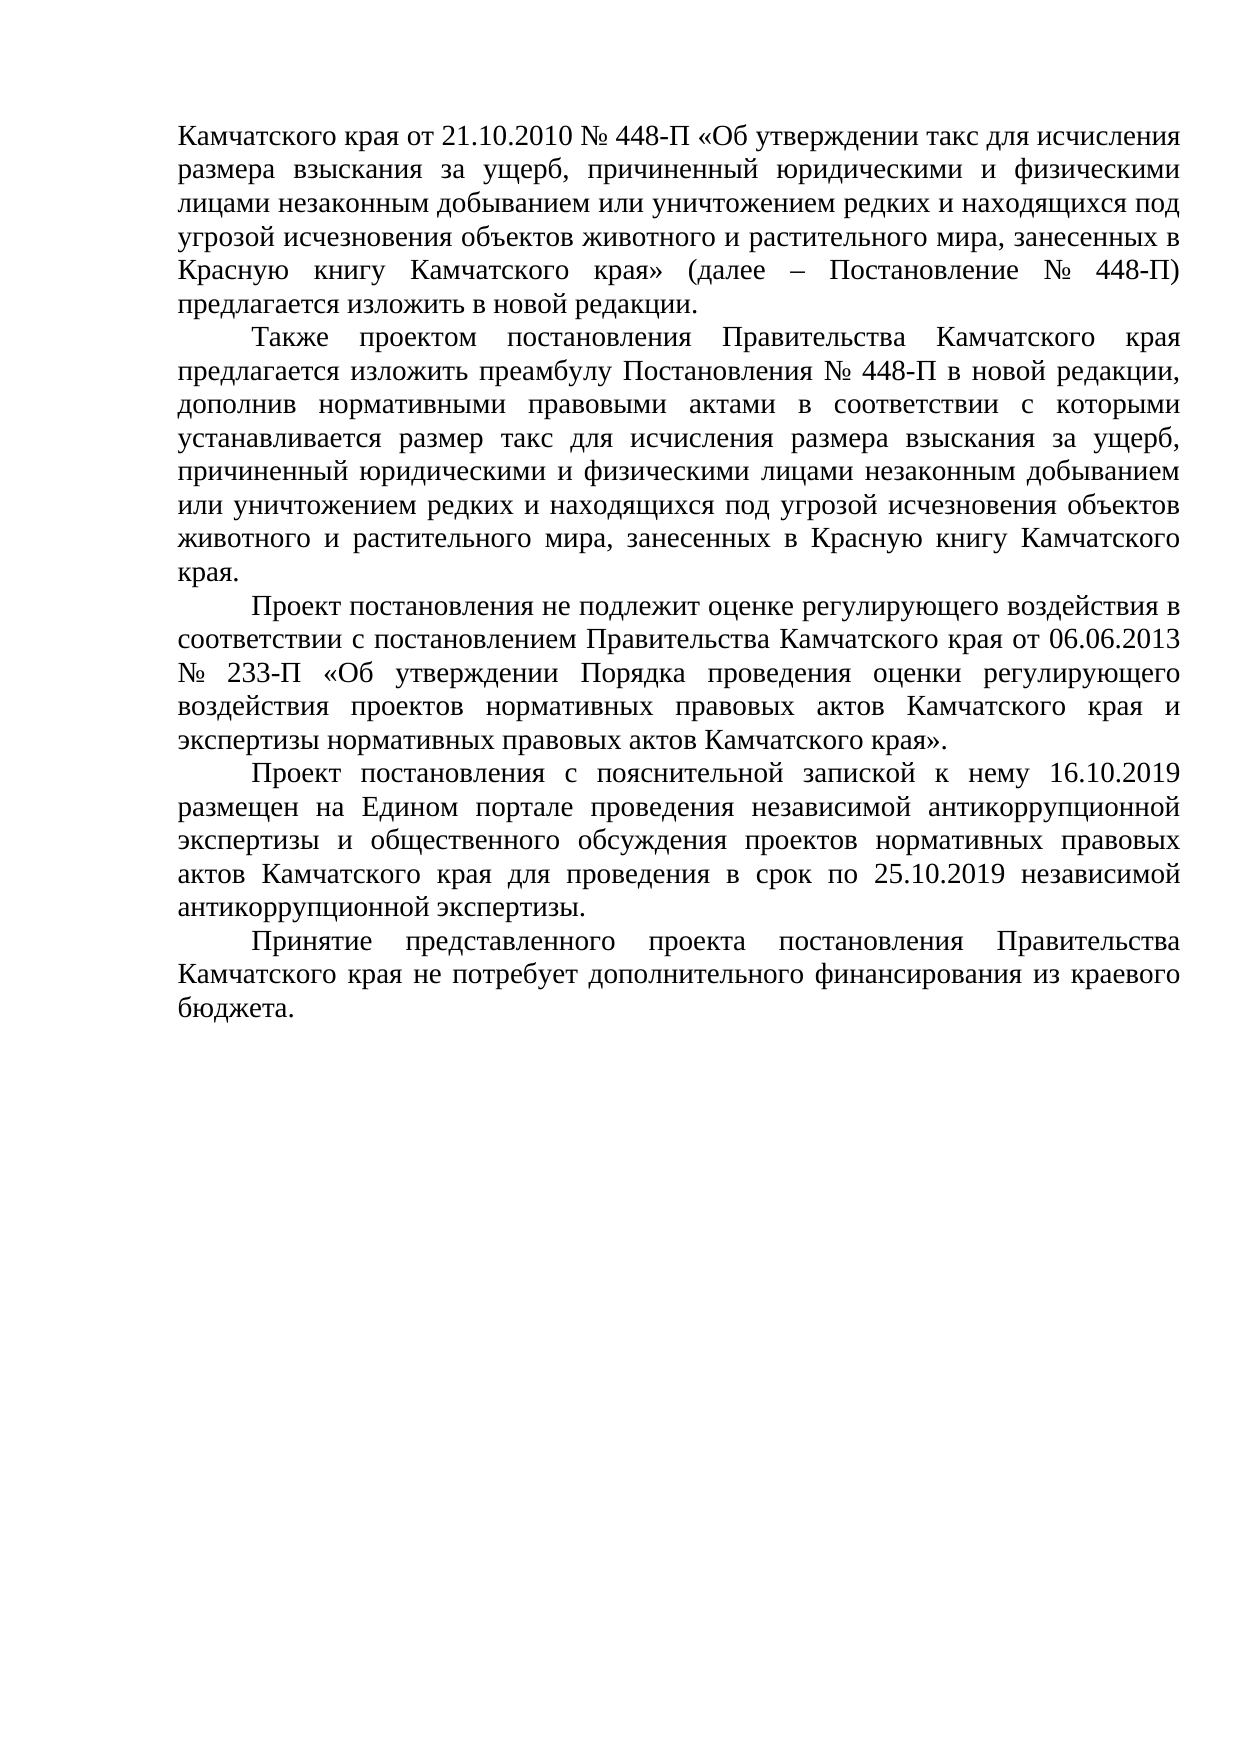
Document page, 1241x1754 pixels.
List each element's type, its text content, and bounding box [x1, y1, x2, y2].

text Также проектом постановления Правительства Камчатского края предлагается изложить преамбулу Постановления № 448-П в новой редакции, дополнив нормативными правовыми актами в соответствии с которыми устанавливается размер такс для исчисления размера взыскания за ущерб, причиненный юридическими и физическими лицами незаконным добыванием или уничтожением редких и находящихся под угрозой исчезновения объектов животного и растительного мира, занесенных в Красную книгу Камчатского края. [177, 319, 1181, 588]
text Проект постановления с пояснительной запиской к нему 16.10.2019 размещен на Едином портале проведения независимой антикоррупционной экспертизы и общественного обсуждения проектов нормативных правовых актов Камчатского края для проведения в срок по 25.10.2019 независимой антикоррупционной экспертизы. [177, 755, 1181, 923]
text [177, 118, 1181, 319]
subtitle Проект постановления не подлежит оценке регулирующего воздействия в соответствии с постановлением Правительства Камчатского края от 06.06.2013 № 233-П «Об утверждении Порядка проведения оценки регулирующего воздействия проектов нормативных правовых актов Камчатского края и экспертизы нормативных правовых актов Камчатского края». [177, 588, 1181, 755]
text Принятие представленного проекта постановления Правительства Камчатского края не потребует дополнительного финансирования из краевого бюджета. [177, 923, 1181, 1024]
